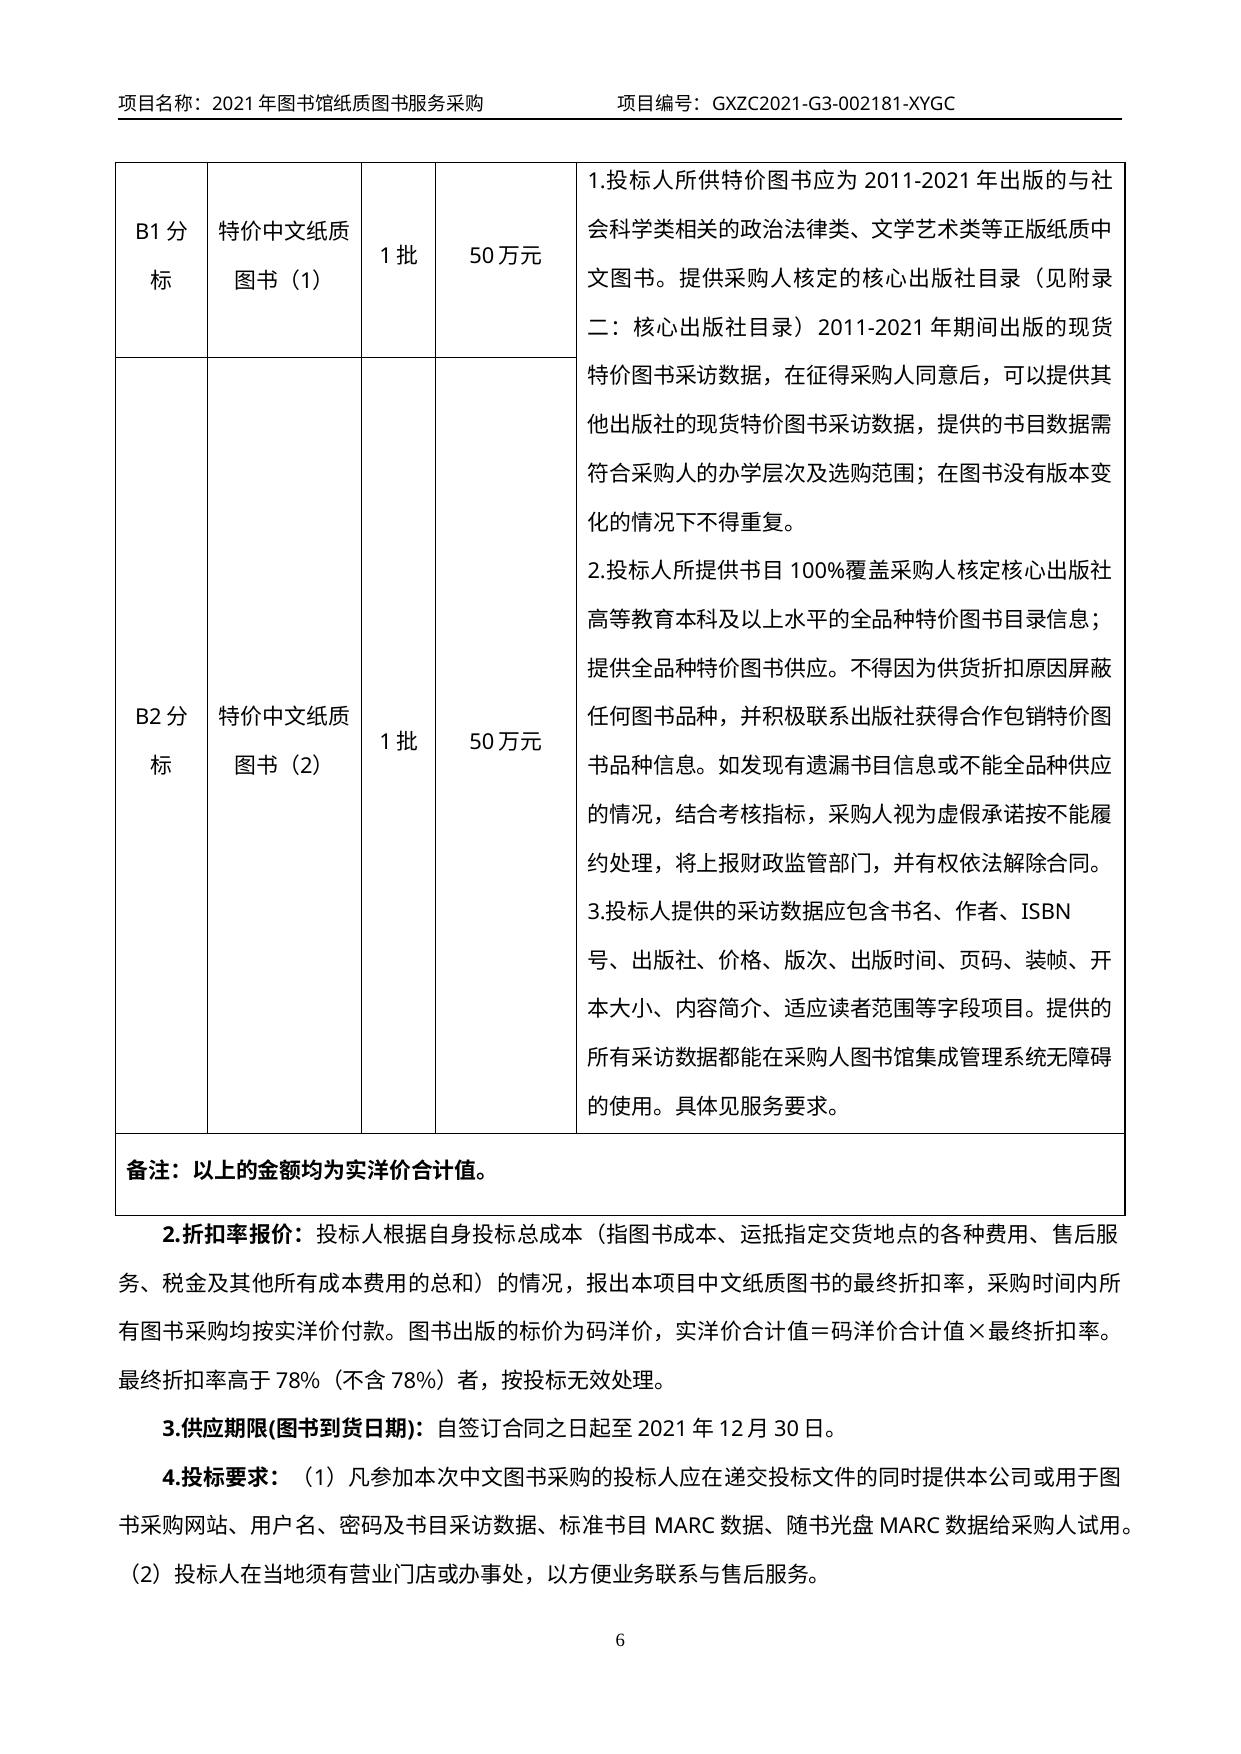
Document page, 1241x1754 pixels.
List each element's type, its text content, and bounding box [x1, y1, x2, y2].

table_cell 1批 [362, 358, 435, 1133]
table_cell 50万元 [436, 163, 576, 357]
text 3.供应期限(图书到货日期)：自签订合同之日起至2021年12月30日。 [118, 1411, 1122, 1443]
text 2.折扣率报价：投标人根据自身投标总成本（指图书成本、运抵指定交货地点的各种费用、售后服务、税金及其他所有成本费用的总和）的情况，报出本项目中文纸质图书的最终折扣率，采购时间内所有图书采购均按实洋价付款。图书出版的标价为码洋价，实洋价合计值＝码洋价合计值×最终折扣率。最终折扣率高于78%（不含78%）者，按投标无效处理。 [118, 1216, 1122, 1395]
table_cell 特价中文纸质图书（2） [208, 358, 361, 1133]
table_cell 备注：以上的金额均为实洋价合计值。 [116, 1134, 1124, 1215]
table_cell B2分标 [116, 358, 207, 1133]
table_cell 特价中文纸质图书（1） [208, 163, 361, 357]
table_cell 1.投标人所供特价图书应为2011-2021年出版的与社会科学类相关的政治法律类、文学艺术类等正版纸质中文图书。提供采购人核定的核心出版社目录（见附录二：核心出版社目录）2011-2021年期间出版的现货特价图书采访数据，在征得采购人同意后，可以提供其他出版社的现货特价图书采访数据，提供的书目数据需符合采购人的办学层次及选购范围；在图书没有版本变化的情况下不得重复。 2.投标人所提供书目100%覆盖采购人核定核心出版社高等教育本科及以上水平的全品种特价图书目录信息；提供全品种特价图书供应。不得因为供货折扣原因屏蔽任何图书品种，并积极联系出版社获得合作包销特价图书品种信息。如发现有遗漏书目信息或不能全品种供应的情况，结合考核指标，采购人视为虚假承诺按不能履约处理，将上报财政监管部门，并有权依法解除合同。 3.投标人提供的采访数据应包含书名、作者、ISBN号、出版社、价格、版次、出版时间、页码、装帧、开本大小、内容简介、适应读者范围等字段项目。提供的所有采访数据都能在采购人图书馆集成管理系统无障碍的使用。具体见服务要求。 [577, 163, 1124, 1133]
table_cell 1批 [362, 163, 435, 357]
table_cell B1分标 [116, 163, 207, 357]
table_cell 50万元 [436, 358, 576, 1133]
text 4.投标要求：（1）凡参加本次中文图书采购的投标人应在递交投标文件的同时提供本公司或用于图书采购网站、用户名、密码及书目采访数据、标准书目MARC数据、随书光盘MARC数据给采购人试用。（2）投标人在当地须有营业门店或办事处，以方便业务联系与售后服务。 [118, 1459, 1122, 1589]
